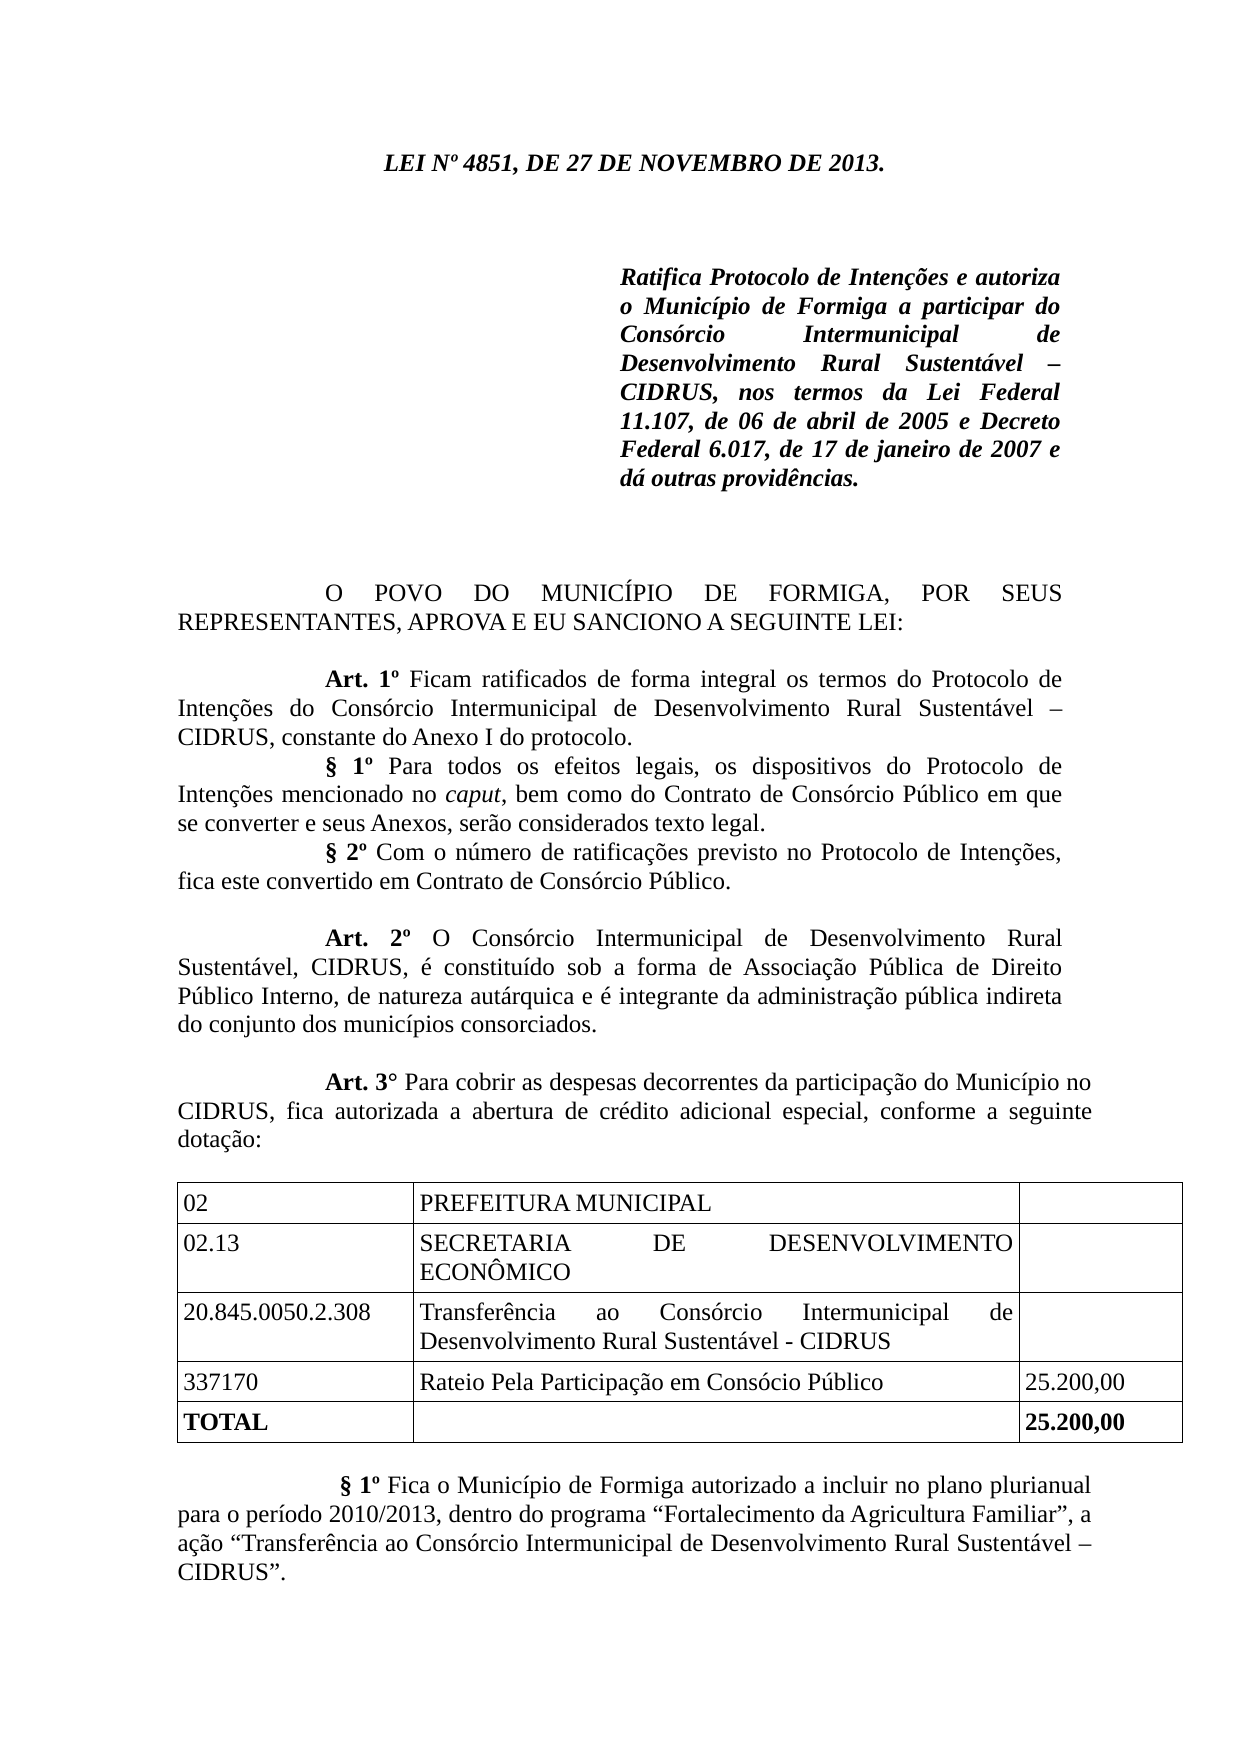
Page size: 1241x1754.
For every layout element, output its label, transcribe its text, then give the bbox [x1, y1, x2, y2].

text Art. 3° Para cobrir as despesas decorrentes da participação do Município no CIDRUS, fica autorizada a abertura de crédito adicional especial, conforme a seguinte dotação: [177, 1067, 1093, 1153]
table_header [1020, 1183, 1182, 1222]
table_cell 337170 [178, 1362, 413, 1401]
table_cell [414, 1402, 1019, 1442]
text Ratifica Protocolo de Intenções e autoriza o Município de Formiga a participar do Consórcio Intermunicipal de Desenvolvimento Rural Sustentável – CIDRUS, nos termos da Lei Federal 11.107, de 06 de abril de 2005 e Decreto Federal 6.017, de 17 de janeiro de 2007 e dá outras providências. [620, 262, 1063, 492]
table_cell TOTAL [178, 1402, 413, 1442]
table_cell Rateio Pela Participação em Consócio Público [414, 1362, 1019, 1401]
text LEI Nº 4851, DE 27 DE NOVEMBRO DE 2013. [177, 148, 1063, 176]
table_cell 20.845.0050.2.308 [178, 1293, 413, 1361]
table_cell 25.200,00 [1020, 1362, 1182, 1401]
text § 1º Para todos os efeitos legais, os dispositivos do Protocolo de Intenções mencionado no caput, bem como do Contrato de Consórcio Público em que se converter e seus Anexos, serão considerados texto legal. [177, 751, 1063, 837]
table_header PREFEITURA MUNICIPAL [414, 1183, 1019, 1222]
table_header 02 [178, 1183, 413, 1222]
table_cell Transferência ao Consórcio Intermunicipal de Desenvolvimento Rural Sustentável - CIDRUS [414, 1293, 1019, 1361]
text § 2º Com o número de ratificações previsto no Protocolo de Intenções, fica este convertido em Contrato de Consórcio Público. [177, 837, 1063, 894]
text Art. 2º O Consórcio Intermunicipal de Desenvolvimento Rural Sustentável, CIDRUS, é constituído sob a forma de Associação Pública de Direito Público Interno, de natureza autárquica e é integrante da administração pública indireta do conjunto dos municípios consorciados. [177, 894, 1063, 1038]
table_cell [1020, 1293, 1182, 1361]
text Art. 1º Ficam ratificados de forma integral os termos do Protocolo de Intenções do Consórcio Intermunicipal de Desenvolvimento Rural Sustentável – CIDRUS, constante do Anexo I do protocolo. [177, 664, 1063, 751]
table_cell 25.200,00 [1020, 1402, 1182, 1442]
table_cell [1020, 1224, 1182, 1292]
text O POVO DO MUNICÍPIO DE FORMIGA, POR SEUS REPRESENTANTES, APROVA E EU SANCIONO A SEGUINTE LEI: [177, 578, 1063, 636]
table_cell 02.13 [178, 1224, 413, 1292]
text § 1º Fica o Município de Formiga autorizado a incluir no plano plurianual para o período 2010/2013, dentro do programa “Fortalecimento da Agricultura Familiar”, a ação “Transferência ao Consórcio Intermunicipal de Desenvolvimento Rural Sustentável – CIDRUS”. [177, 1471, 1093, 1586]
table_cell SECRETARIA DE DESENVOLVIMENTO ECONÔMICO [414, 1224, 1019, 1292]
